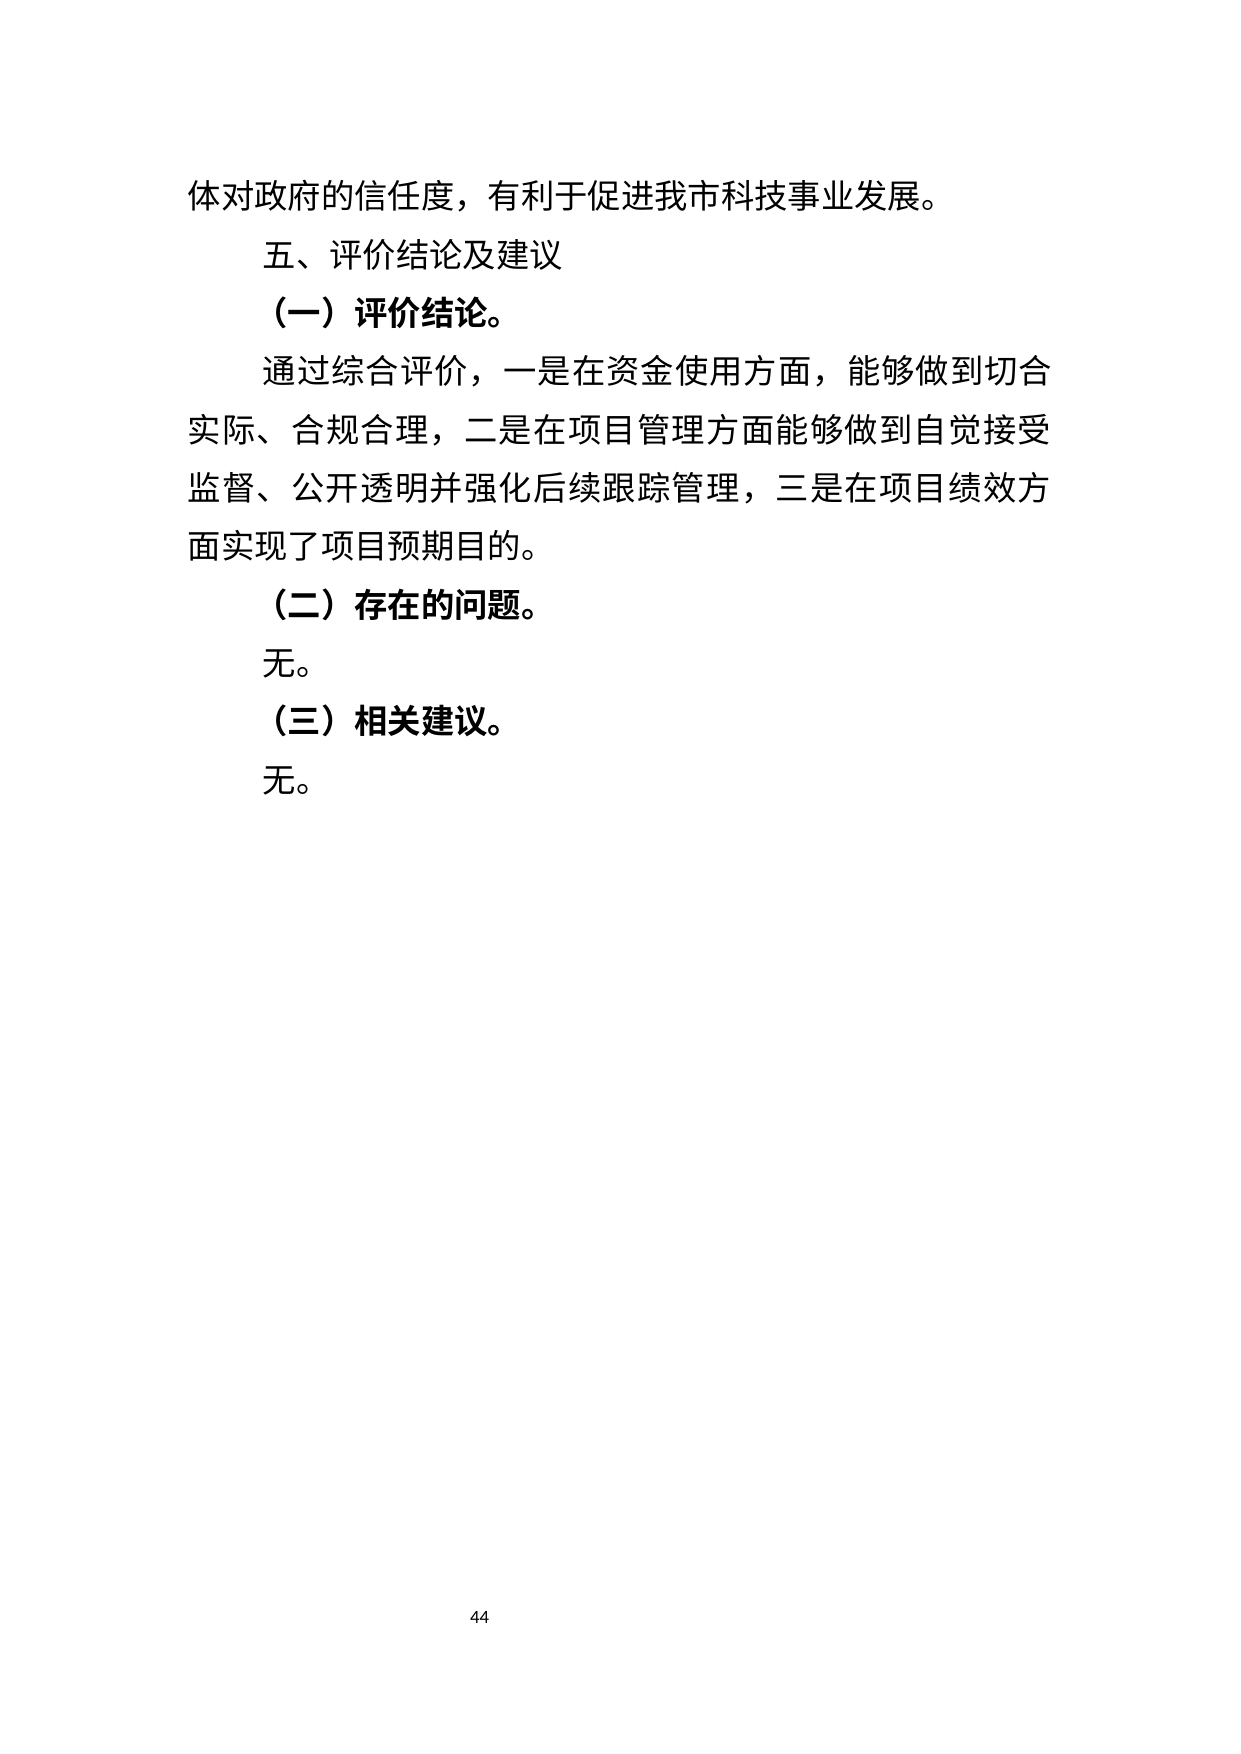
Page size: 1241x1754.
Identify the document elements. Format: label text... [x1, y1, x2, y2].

text （三）相关建议。 [187, 687, 1053, 745]
text 无。 [187, 629, 1053, 687]
list 存在的问题。 [187, 570, 1053, 629]
text 通过综合评价，一是在资金使用方面，能够做到切合实际、合规合理，二是在项目管理方面能够做到自觉接受监督、公开透明并强化后续跟踪管理，三是在项目绩效方面实现了项目预期目的。 [187, 337, 1053, 570]
text 五、评价结论及建议 [187, 220, 1053, 279]
text （一）评价结论。 [187, 279, 1053, 337]
text 无。 [187, 745, 1053, 804]
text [187, 162, 1053, 220]
